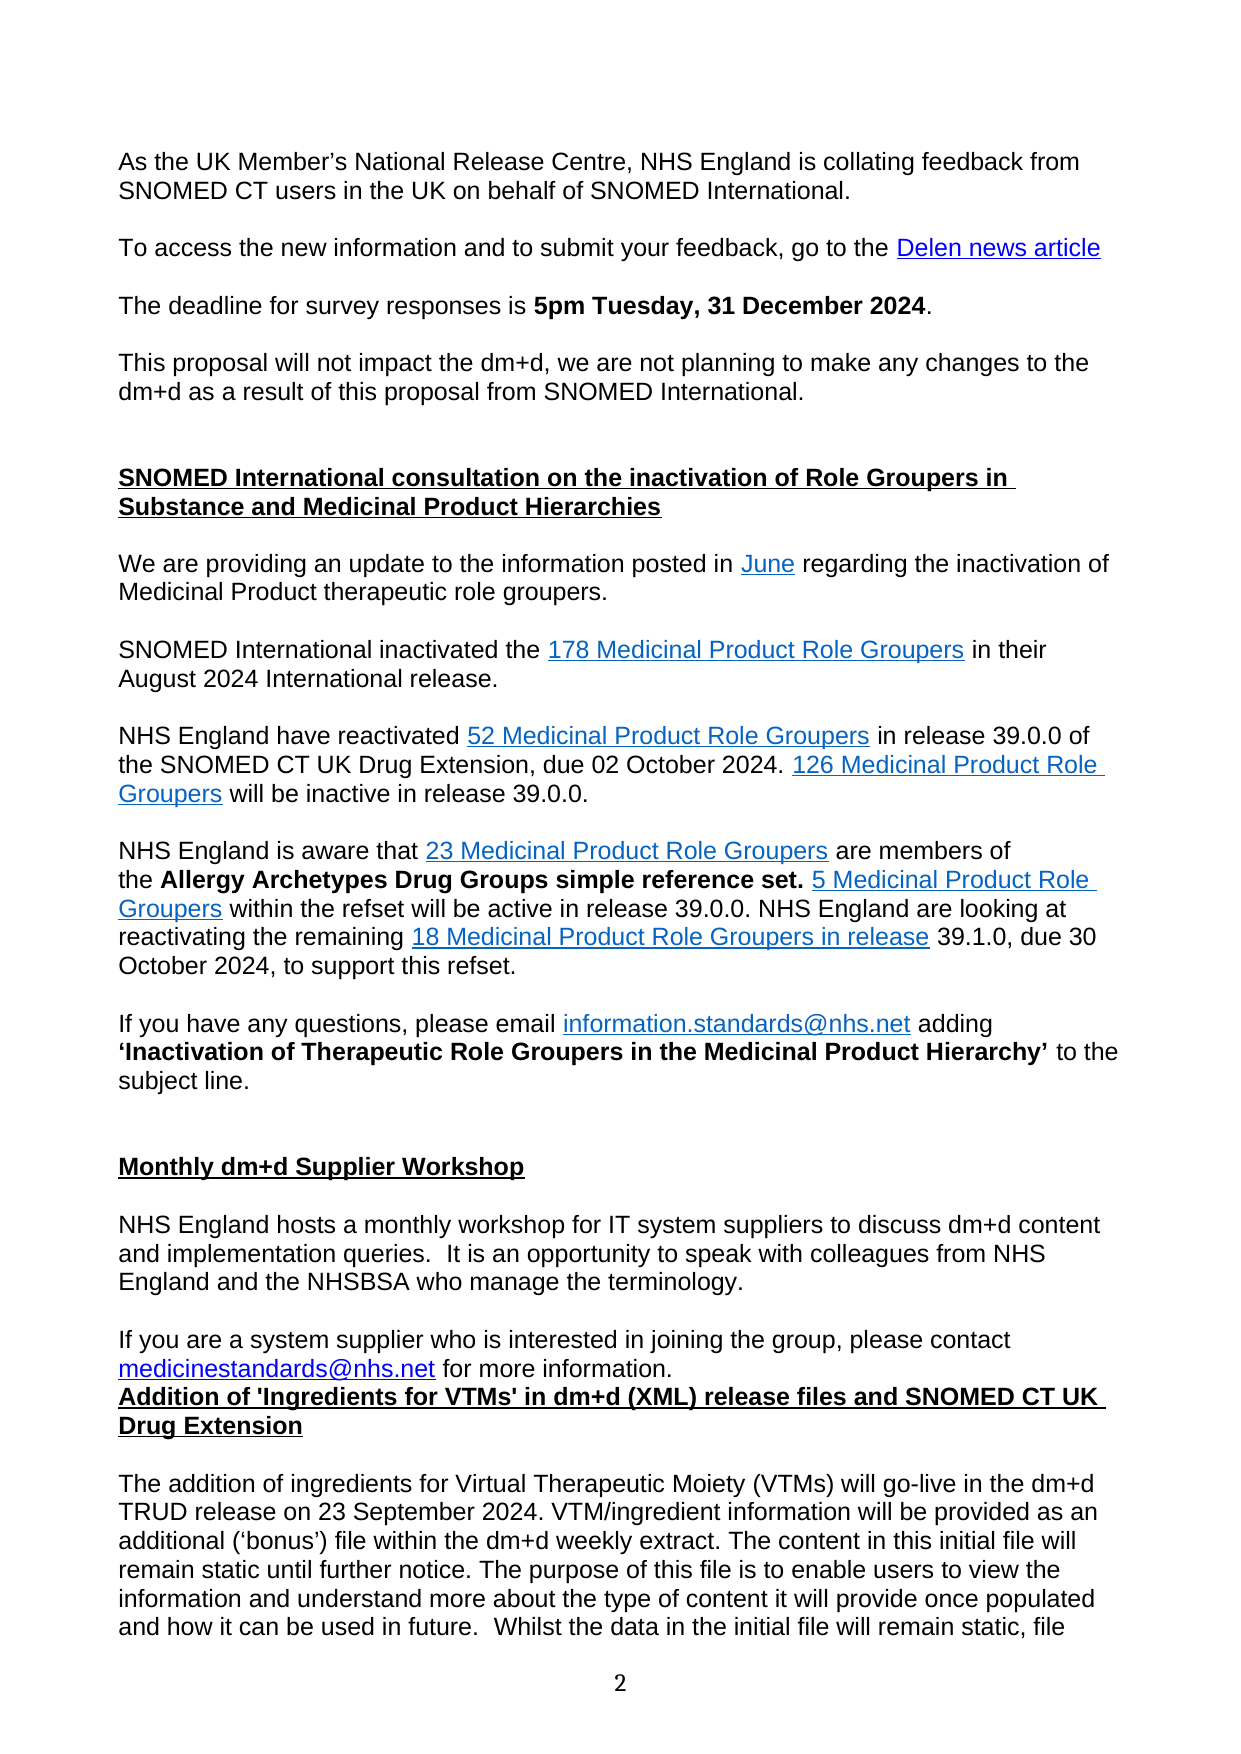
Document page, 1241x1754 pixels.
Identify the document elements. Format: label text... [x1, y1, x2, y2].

text To access the new information and to submit your feedback, go to the Delen news article [118, 233, 1122, 262]
text SNOMED International inactivated the 178 Medicinal Product Role Groupers in their August 2024 International release. [118, 635, 1122, 692]
text We are providing an update to the information posted in June regarding the inactivation of Medicinal Product therapeutic role groupers. [118, 549, 1122, 606]
text SNOMED International consultation on the inactivation of Role Groupers in Substance and Medicinal Product Hierarchies [118, 463, 1122, 521]
text If you have any questions, please email information.standards@nhs.net adding ‘Inactivation of Therapeutic Role Groupers in the Medicinal Product Hierarchy’ to the subject line. [118, 1009, 1122, 1095]
text Monthly dm+d Supplier Workshop [118, 1152, 1122, 1181]
text NHS England is aware that 23 Medicinal Product Role Groupers are members of the Allergy Archetypes Drug Groups simple reference set. 5 Medicinal Product Role Groupers within the refset will be active in release 39.0.0. NHS England are looking at reactivating the remaining 18 Medicinal Product Role Groupers in release 39.1.0, due 30 October 2024, to support this refset. [118, 836, 1122, 980]
text As the UK Member’s National Release Centre, NHS England is collating feedback from SNOMED CT users in the UK on behalf of SNOMED International. [118, 147, 1122, 204]
text The deadline for survey responses is 5pm Tuesday, 31 December 2024. [118, 291, 1122, 319]
text NHS England hosts a monthly workshop for IT system suppliers to discuss dm+d content and implementation queries. It is an opportunity to speak with colleagues from NHS England and the NHSBSA who manage the terminology. [118, 1210, 1122, 1296]
text If you are a system supplier who is interested in joining the group, please contact medicinestandards@nhs.net for more information. [118, 1325, 1122, 1382]
text Addition of 'Ingredients for VTMs' in dm+d (XML) release files and SNOMED CT UK Drug Extension [118, 1382, 1122, 1440]
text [118, 1469, 1122, 1641]
text This proposal will not impact the dm+d, we are not planning to make any changes to the dm+d as a result of this proposal from SNOMED International. [118, 348, 1122, 406]
text NHS England have reactivated 52 Medicinal Product Role Groupers in release 39.0.0 of the SNOMED CT UK Drug Extension, due 02 October 2024. 126 Medicinal Product Role Groupers will be inactive in release 39.0.0. [118, 721, 1122, 807]
